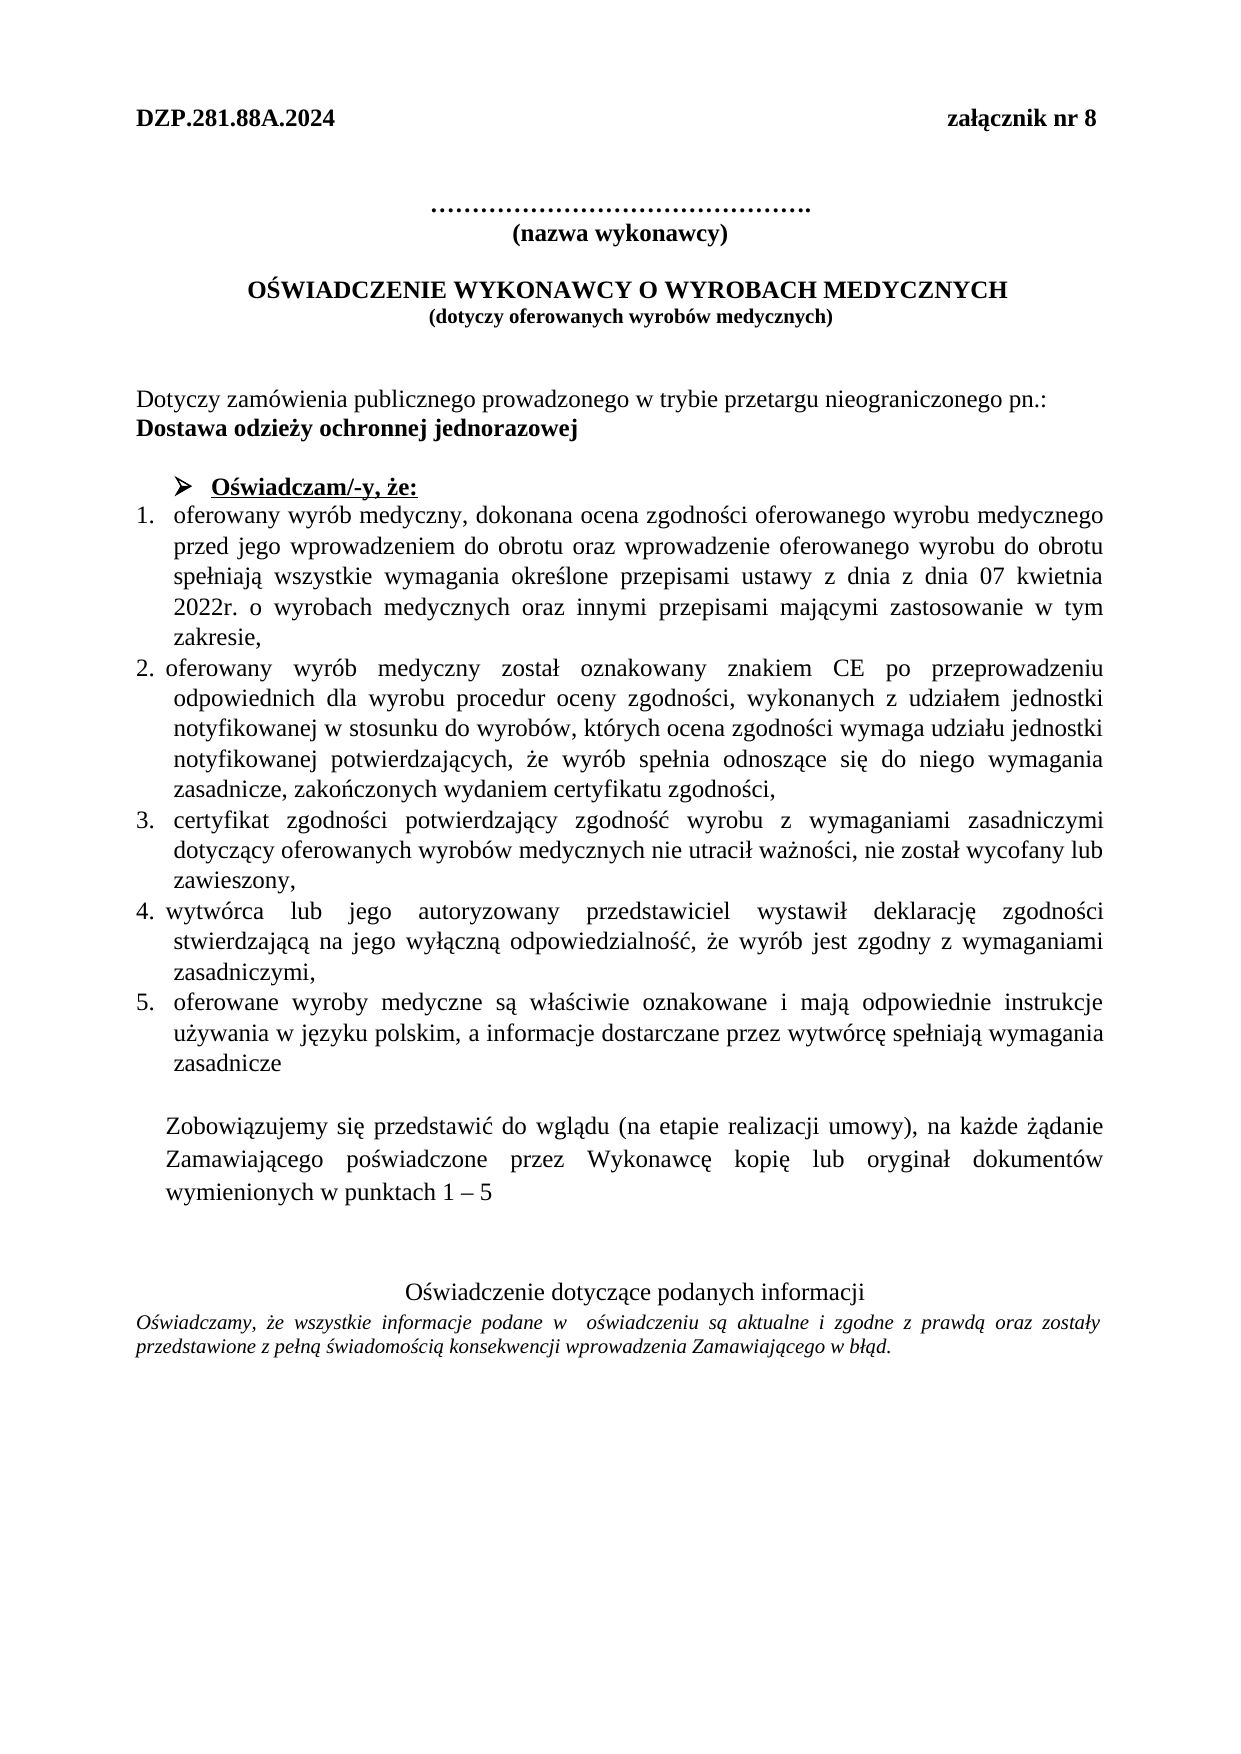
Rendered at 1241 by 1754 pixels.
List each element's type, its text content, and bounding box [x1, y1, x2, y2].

list Oświadczam/-y, że: [173, 472, 1104, 501]
list oferowany wyrób medyczny został oznakowany znakiem CE po przeprowadzeniu odpowiednich dla wyrobu procedur oceny zgodności, wykonanych z udziałem jednostki notyfikowanej w stosunku do wyrobów, których ocena zgodności wymaga udziału jednostki notyfikowanej potwierdzających, że wyrób spełnia odnoszące się do niego wymagania zasadnicze, zakończonych wydaniem certyfikatu zgodności, [136, 653, 1104, 803]
text (nazwa wykonawcy) [136, 218, 1104, 246]
text (dotyczy oferowanych wyrobów medycznych) [136, 304, 1119, 328]
text DZP.281.88A.2024 załącznik nr 8 [136, 103, 1104, 131]
text Oświadczenie dotyczące podanych informacji [165, 1277, 1104, 1305]
text Dotyczy zamówienia publicznego prowadzonego w trybie przetargu nieograniczonego pn.: Dostawa odzieży ochronnej jednorazowej [136, 384, 1104, 441]
list certyfikat zgodności potwierdzający zgodność wyrobu z wymaganiami zasadniczymi dotyczący oferowanych wyrobów medycznych nie utracił ważności, nie został wycofany lub zawieszony, [136, 805, 1104, 894]
text Zobowiązujemy się przedstawić do wglądu (na etapie realizacji umowy), na każde żądanie Zamawiającego poświadczone przez Wykonawcę kopię lub oryginał dokumentów wymienionych w punktach 1 – 5 [165, 1111, 1104, 1206]
list oferowany wyrób medyczny, dokonana ocena zgodności oferowanego wyrobu medycznego przed jego wprowadzeniem do obrotu oraz wprowadzenie oferowanego wyrobu do obrotu spełniają wszystkie wymagania określone przepisami ustawy z dnia z dnia 07 kwietnia 2022r. o wyrobach medycznych oraz innymi przepisami mającymi zastosowanie w tym zakresie, [136, 501, 1104, 651]
list wytwórca lub jego autoryzowany przedstawiciel wystawił deklarację zgodności stwierdzającą na jego wyłączną odpowiedzialność, że wyrób jest zgodny z wymaganiami zasadniczymi, [136, 896, 1104, 986]
text ………………………………………. [136, 189, 1104, 218]
text Oświadczamy, że wszystkie informacje podane w oświadczeniu są aktualne i zgodne z prawdą oraz zostały przedstawione z pełną świadomością konsekwencji wprowadzenia Zamawiającego w błąd. [136, 1309, 1104, 1358]
text OŚWIADCZENIE WYKONAWCY O WYROBACH MEDYCZNYCH [136, 275, 1119, 304]
list oferowane wyroby medyczne są właściwie oznakowane i mają odpowiednie instrukcje używania w języku polskim, a informacje dostarczane przez wytwórcę spełniają wymagania zasadnicze [136, 987, 1104, 1077]
